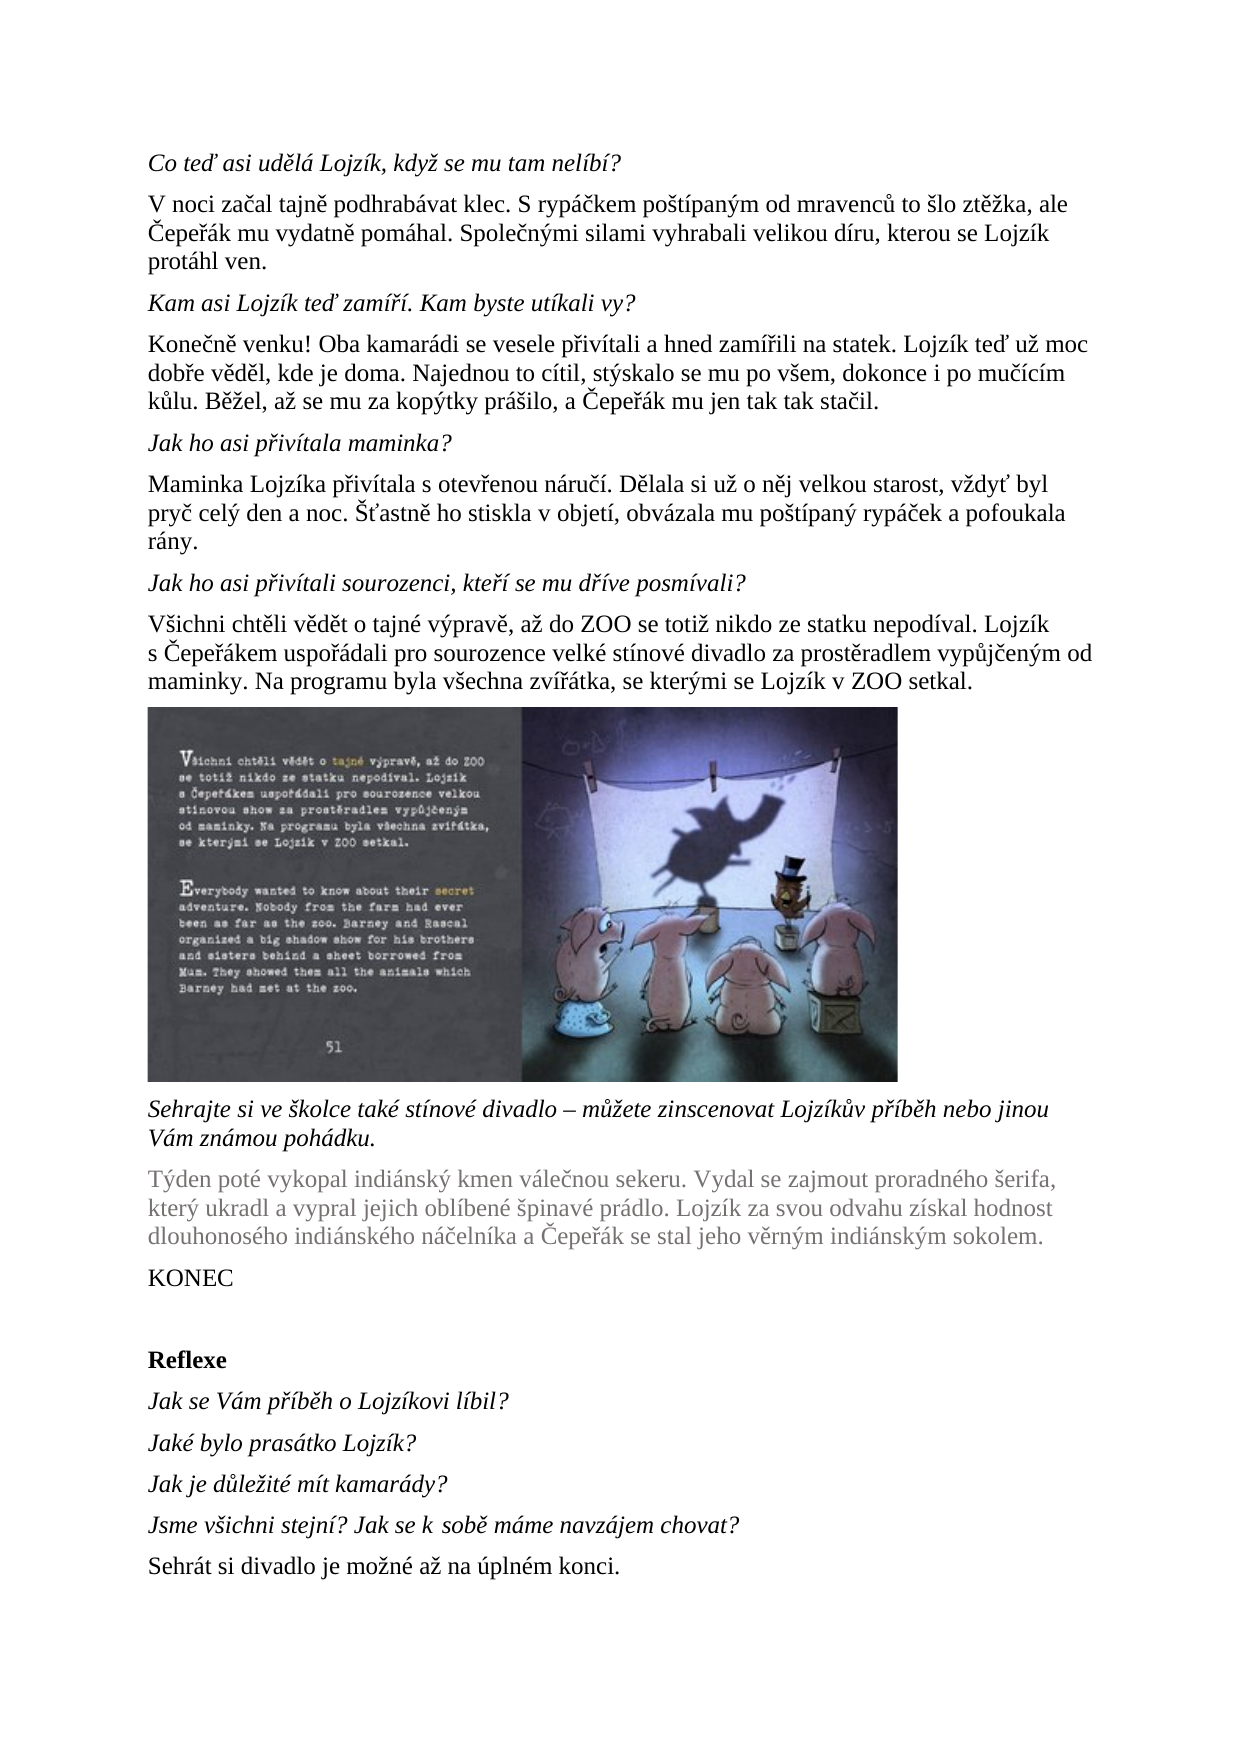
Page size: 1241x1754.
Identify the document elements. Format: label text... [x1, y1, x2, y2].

text Týden poté vykopal indiánský kmen válečnou sekeru. Vydal se zajmout proradného šerifa, který ukradl a vypral jejich oblíbené špinavé prádlo. Lojzík za svou odvahu získal hodnost dlouhonosého indiánského náčelníka a Čepeřák se stal jeho věrným indiánským sokolem. [148, 1164, 1093, 1250]
text Reflexe [148, 1345, 1093, 1374]
text Jak se Vám příběh o Lojzíkovi líbil? [148, 1386, 1093, 1415]
text Jak ho asi přivítala maminka? [148, 428, 1093, 456]
text KONEC [148, 1263, 1093, 1291]
text Maminka Lojzíka přivítala s otevřenou náručí. Dělala si už o něj velkou starost, vždyť byl pryč celý den a noc. Šťastně ho stiskla v objetí, obvázala mu poštípaný rypáček a pofoukala rány. [148, 469, 1093, 555]
text Co teď asi udělá Lojzík, když se mu tam nelíbí? [148, 148, 1093, 176]
text Kam asi Lojzík teď zamíří. Kam byste utíkali vy? [148, 288, 1093, 316]
text Jak ho asi přivítali sourozenci, kteří se mu dříve posmívali? [148, 568, 1093, 596]
text Jsme všichni stejní? Jak se k sobě máme navzájem chovat? [148, 1510, 1093, 1539]
text Jak je důležité mít kamarády? [148, 1469, 1093, 1498]
picture [147, 707, 898, 1082]
text Sehrát si divadlo je možné až na úplném konci. [148, 1551, 1093, 1580]
text Všichni chtěli vědět o tajné výpravě, až do ZOO se totiž nikdo ze statku nepodíval. Lojzík s Čepeřákem uspořádali pro sourozence velké stínové divadlo za prostěradlem vypůjčeným od maminky. Na programu byla všechna zvířátka, se kterými se Lojzík v ZOO setkal. [148, 609, 1093, 695]
text Jaké bylo prasátko Lojzík? [148, 1428, 1093, 1456]
text Sehrajte si ve školce také stínové divadlo – můžete zinscenovat Lojzíkův příběh nebo jinou Vám známou pohádku. [148, 1094, 1093, 1151]
text Konečně venku! Oba kamarádi se vesele přivítali a hned zamířili na statek. Lojzík teď už moc dobře věděl, kde je doma. Najednou to cítil, stýskalo se mu po všem, dokonce i po mučícím kůlu. Běžel, až se mu za kopýtky prášilo, a Čepeřák mu jen tak tak stačil. [148, 329, 1093, 415]
text V noci začal tajně podhrabávat klec. S rypáčkem poštípaným od mravenců to šlo ztěžka, ale Čepeřák mu vydatně pomáhal. Společnými silami vyhrabali velikou díru, kterou se Lojzík protáhl ven. [148, 189, 1093, 275]
